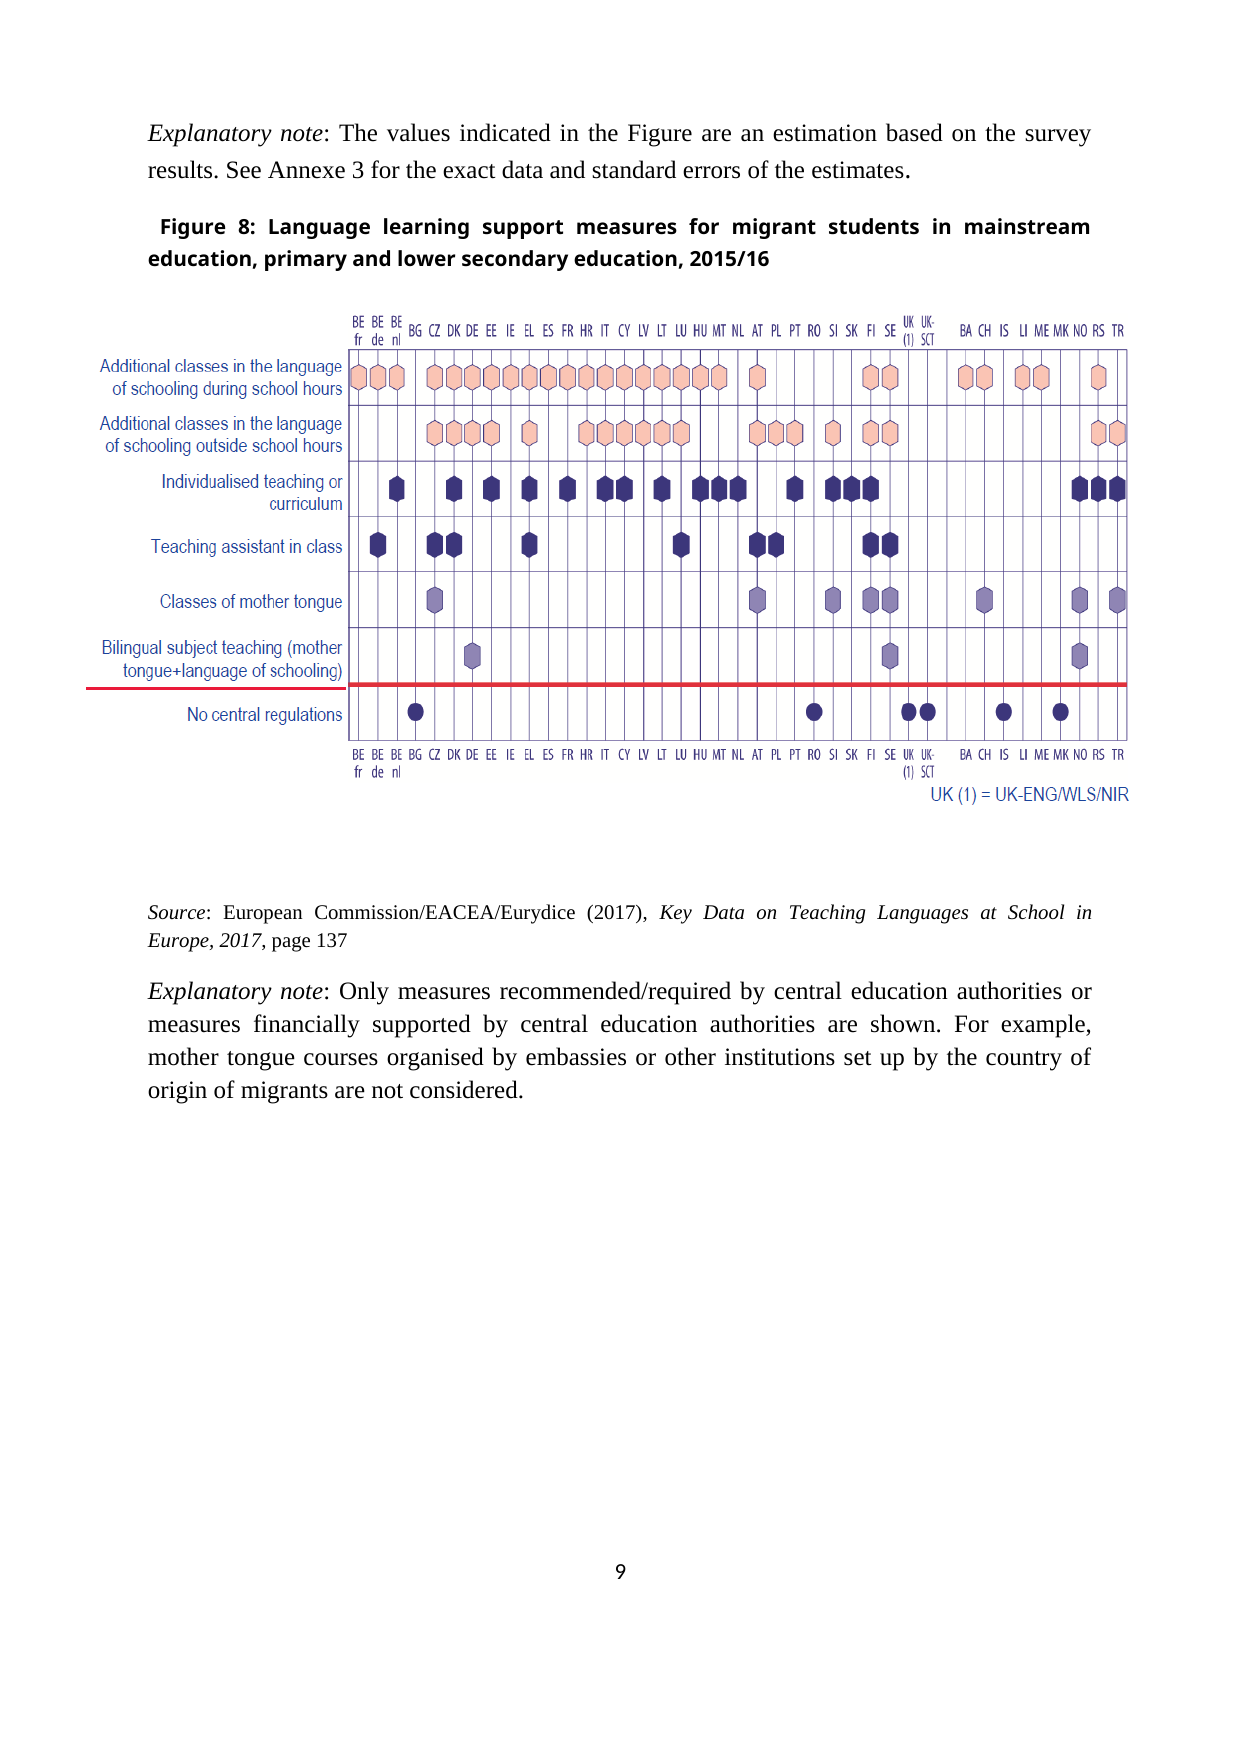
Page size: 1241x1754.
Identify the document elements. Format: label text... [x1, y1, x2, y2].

picture [86, 308, 1154, 818]
text Explanatory note: The values indicated in the Figure are an estimation based on the survey results. See Annexe 3 for the exact data and standard errors of the estimates. [148, 118, 1093, 186]
text Explanatory note: Only measures recommended/required by central education authorities or measures financially supported by central education authorities are shown. For example, mother tongue courses organised by embassies or other institutions set up by the country of origin of migrants are not considered. [148, 976, 1093, 1104]
text Figure 8: Language learning support measures for migrant students in mainstream education, primary and lower secondary education, 2015/16 [148, 212, 1093, 273]
text Source: European Commission/EACEA/Eurydice (2017), Key Data on Teaching Languages at School in Europe, 2017, page 137 [148, 900, 1093, 952]
